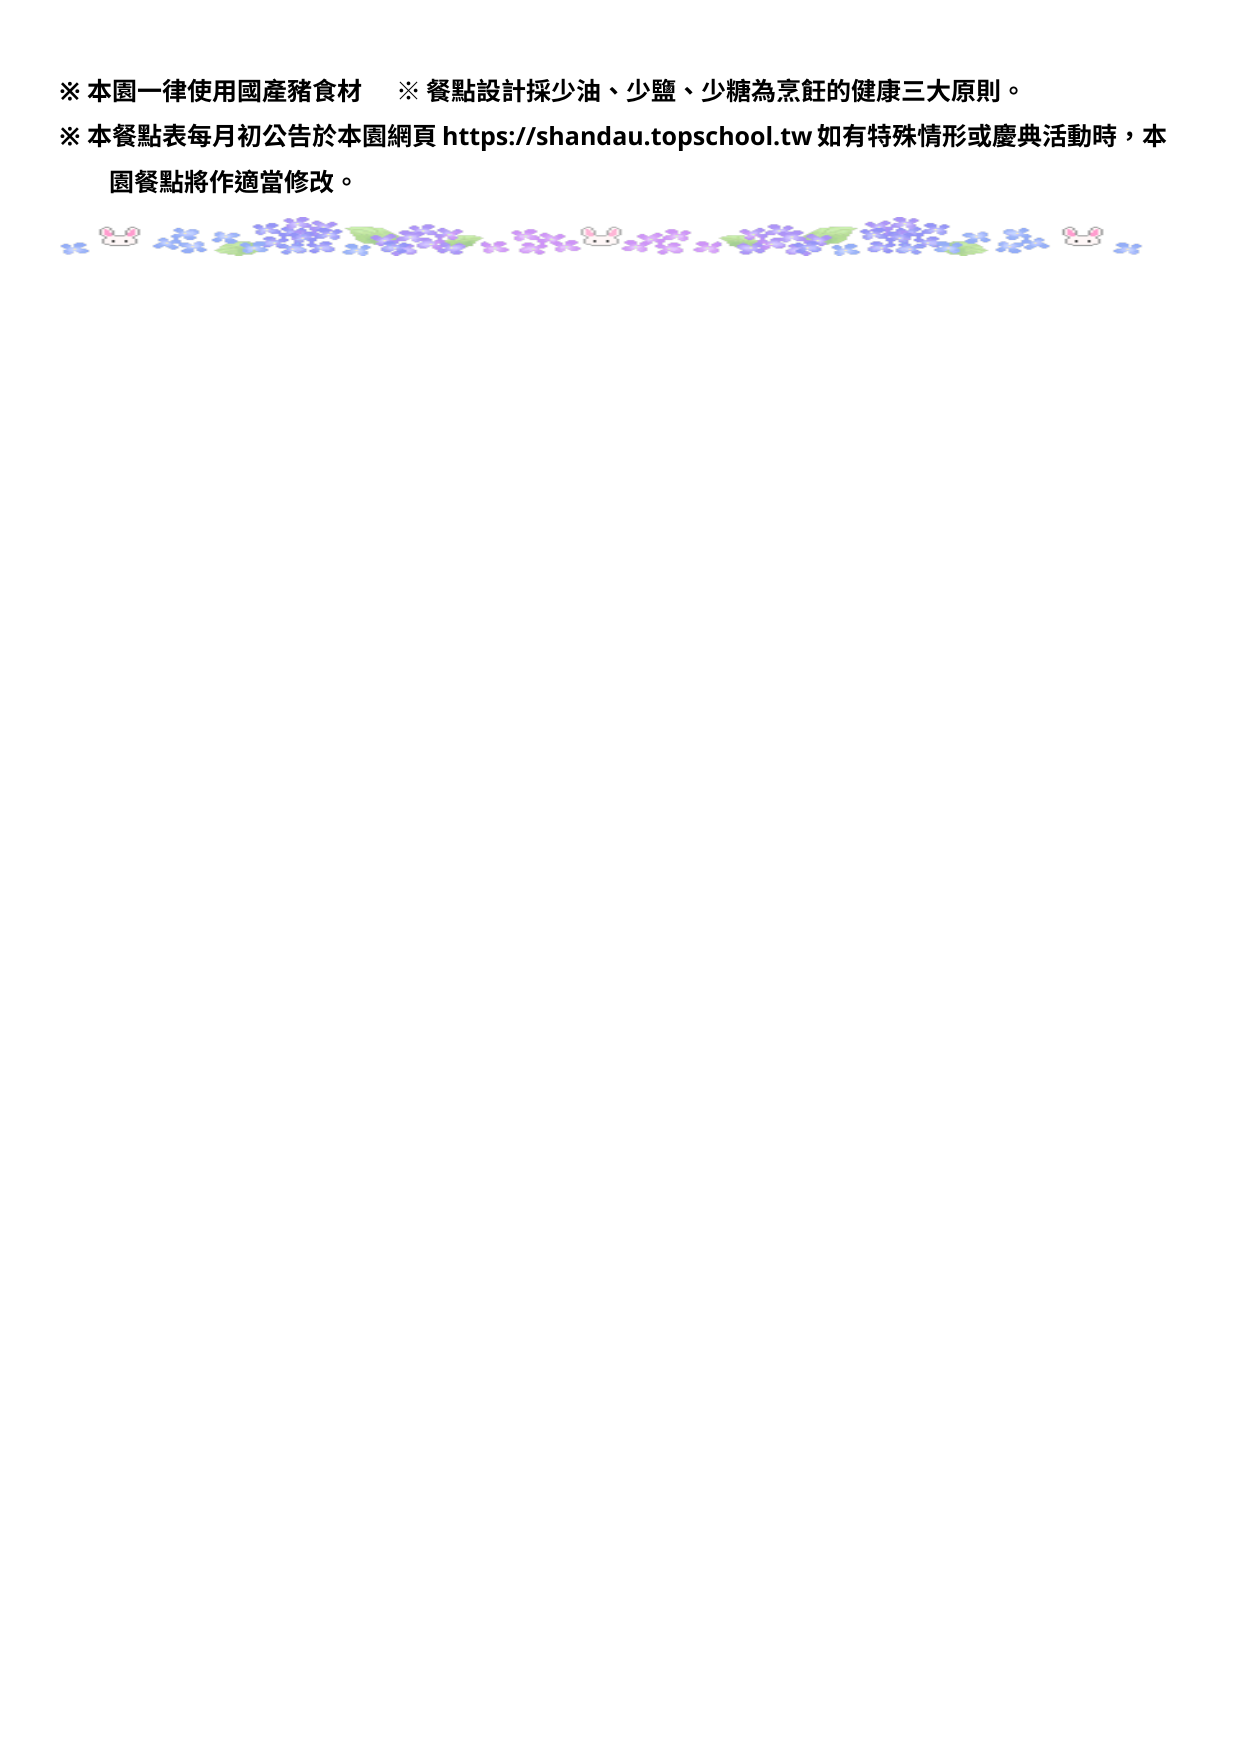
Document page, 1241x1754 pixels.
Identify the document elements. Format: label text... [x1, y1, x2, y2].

text 園餐點將作適當修改。 [59, 161, 1181, 199]
picture [59, 217, 1144, 256]
text ※ 本餐點表每月初公告於本園網頁https://shandau.topschool.tw如有特殊情形或慶典活動時，本 [59, 116, 1181, 153]
text ※ 本園一律使用國產豬食材 ※ 餐點設計採少油、少鹽、少糖為烹飪的健康三大原則。 [59, 71, 1181, 108]
